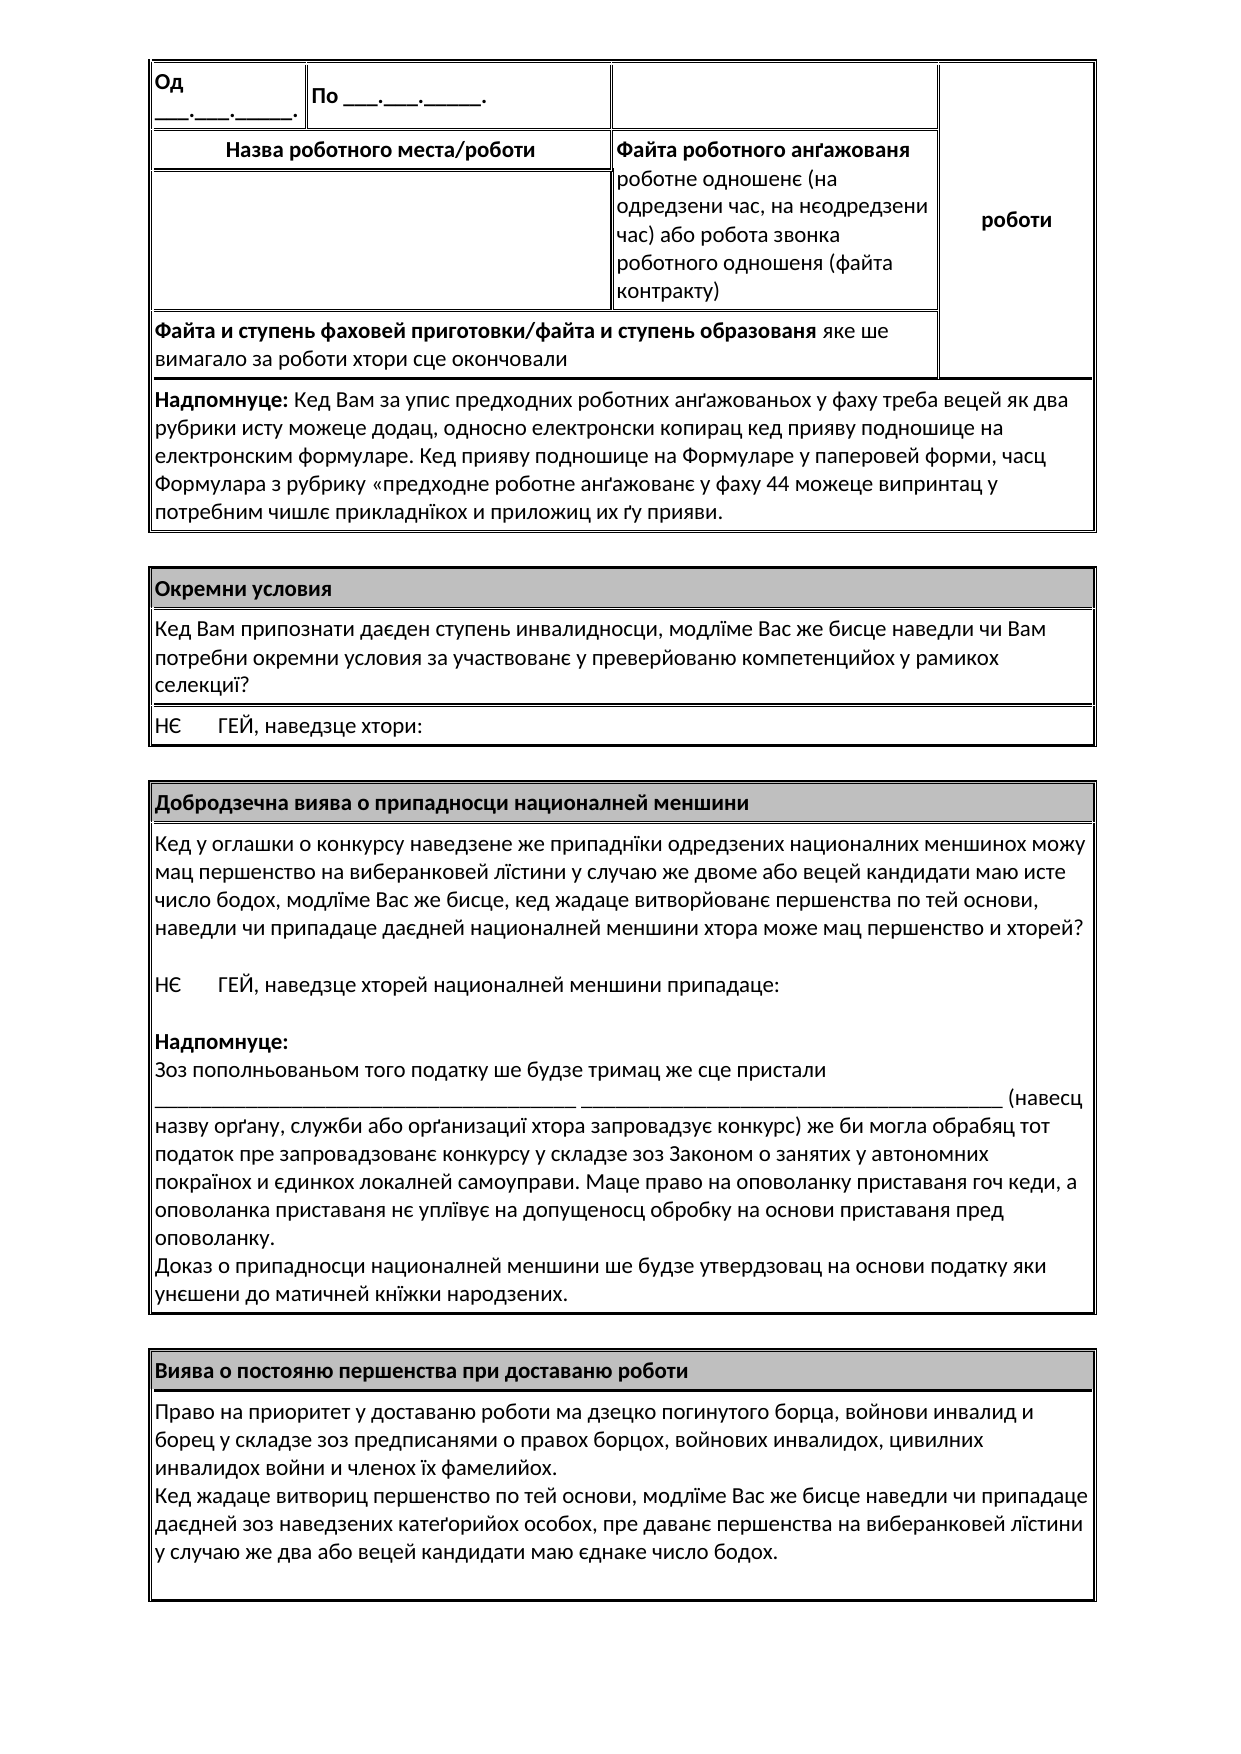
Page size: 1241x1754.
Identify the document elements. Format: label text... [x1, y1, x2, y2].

table_cell Од ___.___._____. [150, 59, 307, 128]
table_cell Кед Вам припознати даєден ступень инвалидносци, модлїме Вас же бисце наведли чи Вам потребни окремни условия за участвованє у преверйованю компетенцийох у рамикох селекциї? [150, 607, 1095, 703]
table_cell Надпомнуце: Кед Вам за упис предходних роботних анґажованьох у фаху треба вецей як два рубрики исту можеце додац, односно електронски копирац кед прияву подношице на електронским формуларе. Кед прияву подношице на Формуларе у паперовей форми, часц Формулара з рубрику «предходне роботне анґажованє у фаху 44 можеце випринтац у потребним чишлє прикладнїкох и приложиц их ґу прияви. [152, 377, 1093, 530]
table_cell Кед у оглашки о конкурсу наведзене же припаднїки одредзених националних меншинох можу мац першенство на виберанковей лїстини у случаю же двоме або вецей кандидати маю исте число бодох, модлїме Вас же бисце, кед жадаце витворйованє першенства по тей основи, наведли чи припадаце даєдней националней меншини хтора може мац першенство и хторей? НЄ ГЕЙ, наведзце хторей националней меншини припадаце: Надпомнуце: Зоз пополньованьом того податку ше будзе тримац же сце пристали _____________________________________ _____________________________________ (навесц назву орґану, служби або орґанизациї хтора запровадзує конкурс) же би могла обрабяц тот податок пре запровадзованє конкурсу у складзе зоз Законом о занятих у автономних покраїнох и єдинкох локалней самоуправи. Маце право на оповоланку приставаня гоч кеди, а оповоланка приставаня нє уплївує на допущеносц обробку на основи приставаня пред оповоланку. Доказ о припадносци националней меншини ше будзе утвердзовац на основи податку яки унєшени до матичней кнїжки народзених. [150, 821, 1095, 1312]
table_cell Кратки опис роботи [938, 61, 1094, 377]
table_cell [152, 168, 612, 308]
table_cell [152, 1389, 1093, 1599]
table_header Окремни условия [152, 569, 1093, 607]
table_cell НЄ ГЕЙ, наведзце хтори: [152, 703, 1094, 744]
table_header Виява о постояню першенства при доставаню роботи [152, 1352, 1093, 1389]
table_cell Файта роботного анґажованя роботне одношенє (на одредзени час, на нєодредзени час) або робота звонка роботного одношеня (файта контракту) [613, 131, 937, 308]
table_cell Назва роботного места/роботи [150, 128, 612, 168]
table_cell [612, 63, 938, 128]
table_cell По ___.___._____. [307, 63, 612, 128]
table_cell Файта и ступень фаховей приготовки/файта и ступень образованя яке ше вимагало за роботи хтори сце окончовали [152, 309, 937, 377]
table_header Добродзечна виява о припадносци националней меншини [152, 784, 1093, 821]
